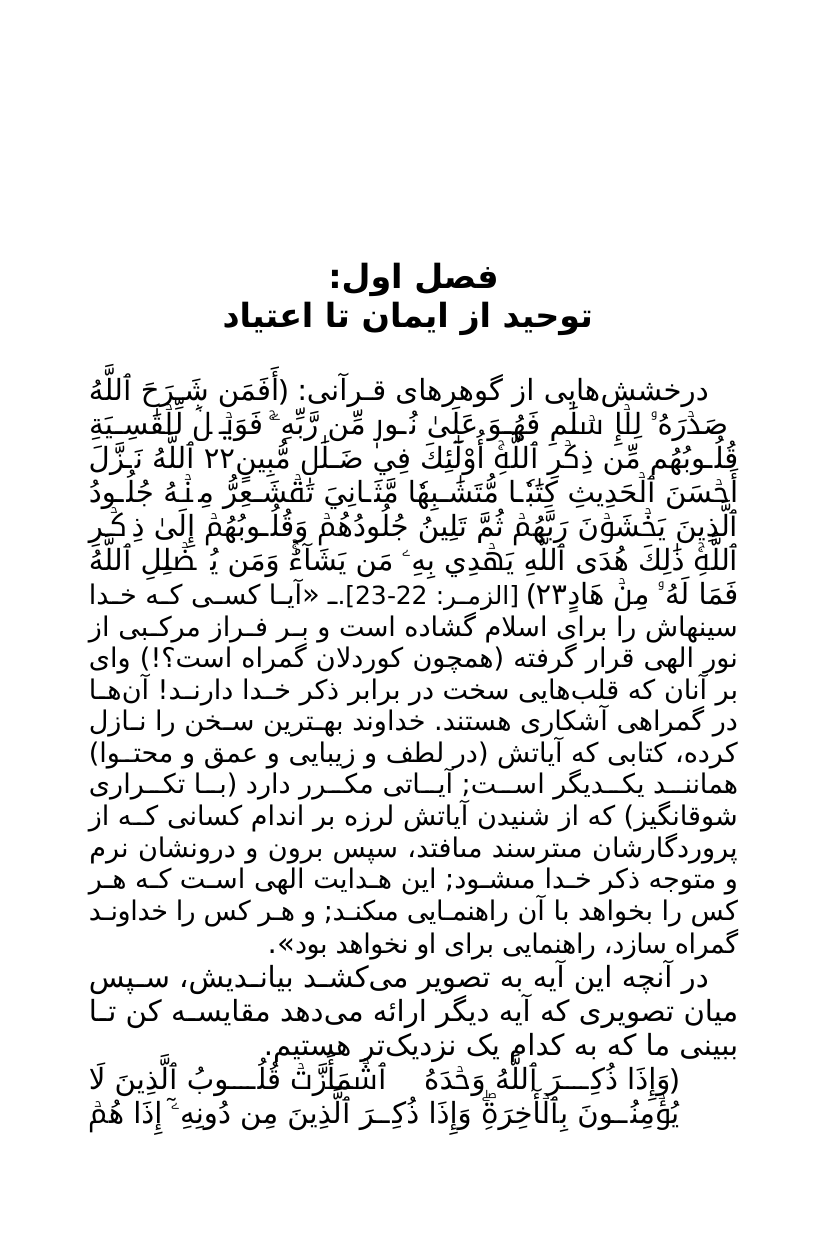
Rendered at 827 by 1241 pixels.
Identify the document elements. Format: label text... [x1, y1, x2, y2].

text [89, 1062, 679, 1130]
text در آنچه‌ این‌ آیه‌ به‌ تصویر می‌کشد بیاندیش،‌ سپس‌ میان‌ تصویری‌ که‌ آیه‌ دیگر ارائه‌ می‌دهد مقایسه‌ کن‌ تا ببینی‌ ما که‌ به‌ کدام‌ یک‌ نزدیک‌تر هستیم‌. [89, 961, 738, 1062]
text فصل‌ اول‌: توحيد از ايمان‌ تا اعتياد [89, 258, 738, 336]
text درخشش‌هایی‌ از گوهرهای‌ قرآنی‌: ﴿أَفَمَن شَرَحَ ٱللَّهُ صَدۡرَهُۥ لِلۡإِسۡلَٰمِ فَهُوَ عَلَىٰ نُورٖ مِّن رَّبِّهِۦۚ فَوَيۡلٞ لِّلۡقَٰسِيَةِ قُلُوبُهُم مِّن ذِكۡرِ ٱللَّهِۚ أُوْلَٰٓئِكَ فِي ضَلَٰلٖ مُّبِينٍ٢٢ ٱللَّهُ نَزَّلَ أَحۡسَنَ ٱلۡحَدِيثِ كِتَٰبٗا مُّتَشَٰبِهٗا مَّثَانِيَ تَقۡشَعِرُّ مِنۡهُ جُلُودُ ٱلَّذِينَ يَخۡشَوۡنَ رَبَّهُمۡ ثُمَّ تَلِينُ جُلُودُهُمۡ وَقُلُوبُهُمۡ إِلَىٰ ذِكۡرِ ٱللَّهِۚ ذَٰلِكَ هُدَى ٱللَّهِ يَهۡدِي بِهِۦ مَن يَشَآءُۚ وَمَن يُضۡلِلِ ٱللَّهُ فَمَا لَهُۥ مِنۡ هَادٍ٢٣﴾ [الزمر: 22-23]. «آیا کسى که خدا سینه‏اش را براى اسلام گشاده است و بر فراز مرکبى از نور الهى قرار گرفته (همچون کوردلان گمراه است؟!) واى بر آنان که قلب‌هایى سخت در برابر ذکر خدا دارند! آن‌ها در گمراهى آشکارى هستند. خداوند بهترین سخن را نازل کرده، کتابى که آیاتش (در لطف و زیبایى و عمق و محتوا) همانند یکدیگر است; آیاتى مکرر دارد (با تکرارى شوق‏انگیز) که از شنیدن آیاتش لرزه بر اندام کسانى که از پروردگارشان مى‏ترسند مى‏افتد، سپس برون و درونشان نرم و متوجه ذکر خدا مى‏شود; این هدایت الهى است که هر کس را بخواهد با آن راهنمایى مى‏کند; و هر کس را خداوند گمراه سازد، راهنمایى براى او نخواهد بود».‌ [89, 373, 738, 961]
